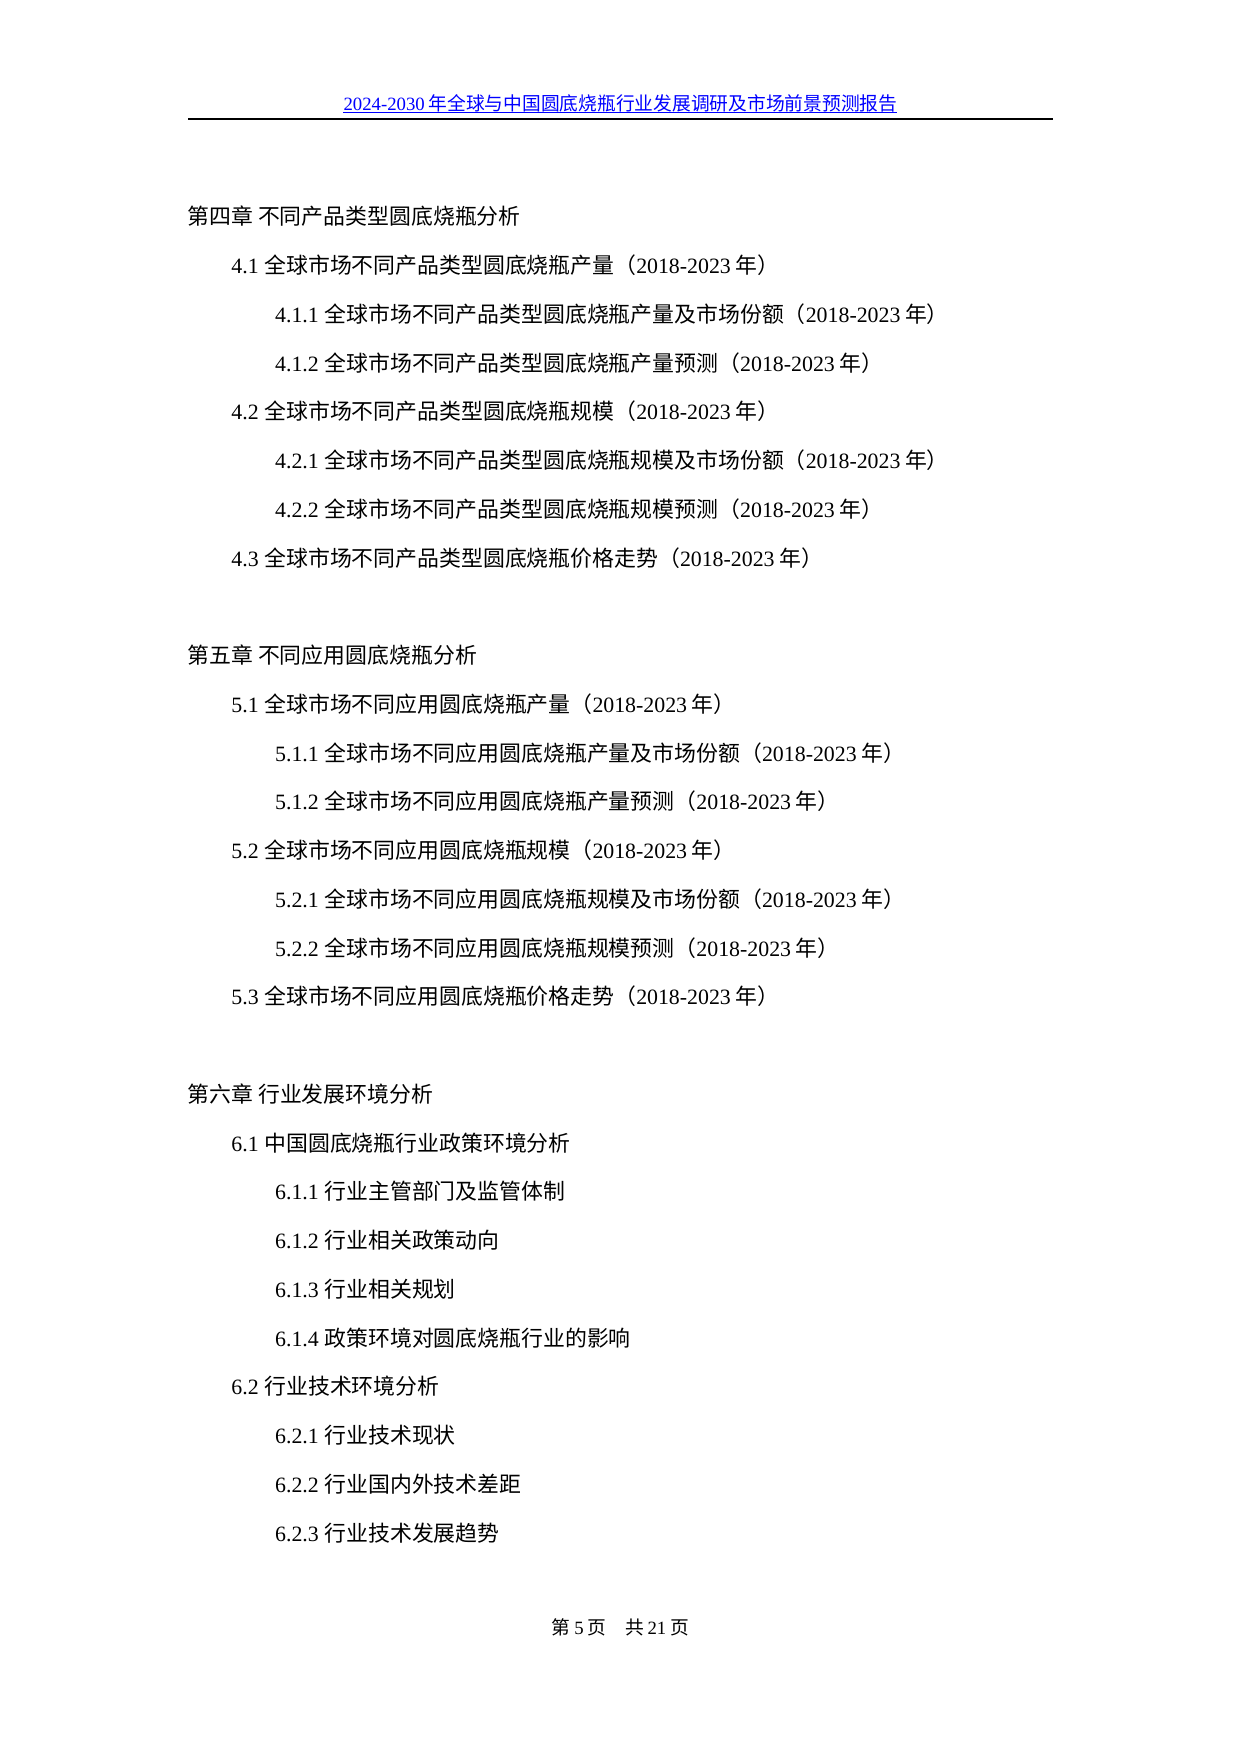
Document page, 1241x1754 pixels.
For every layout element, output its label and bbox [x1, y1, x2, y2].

text [187, 150, 1053, 1548]
